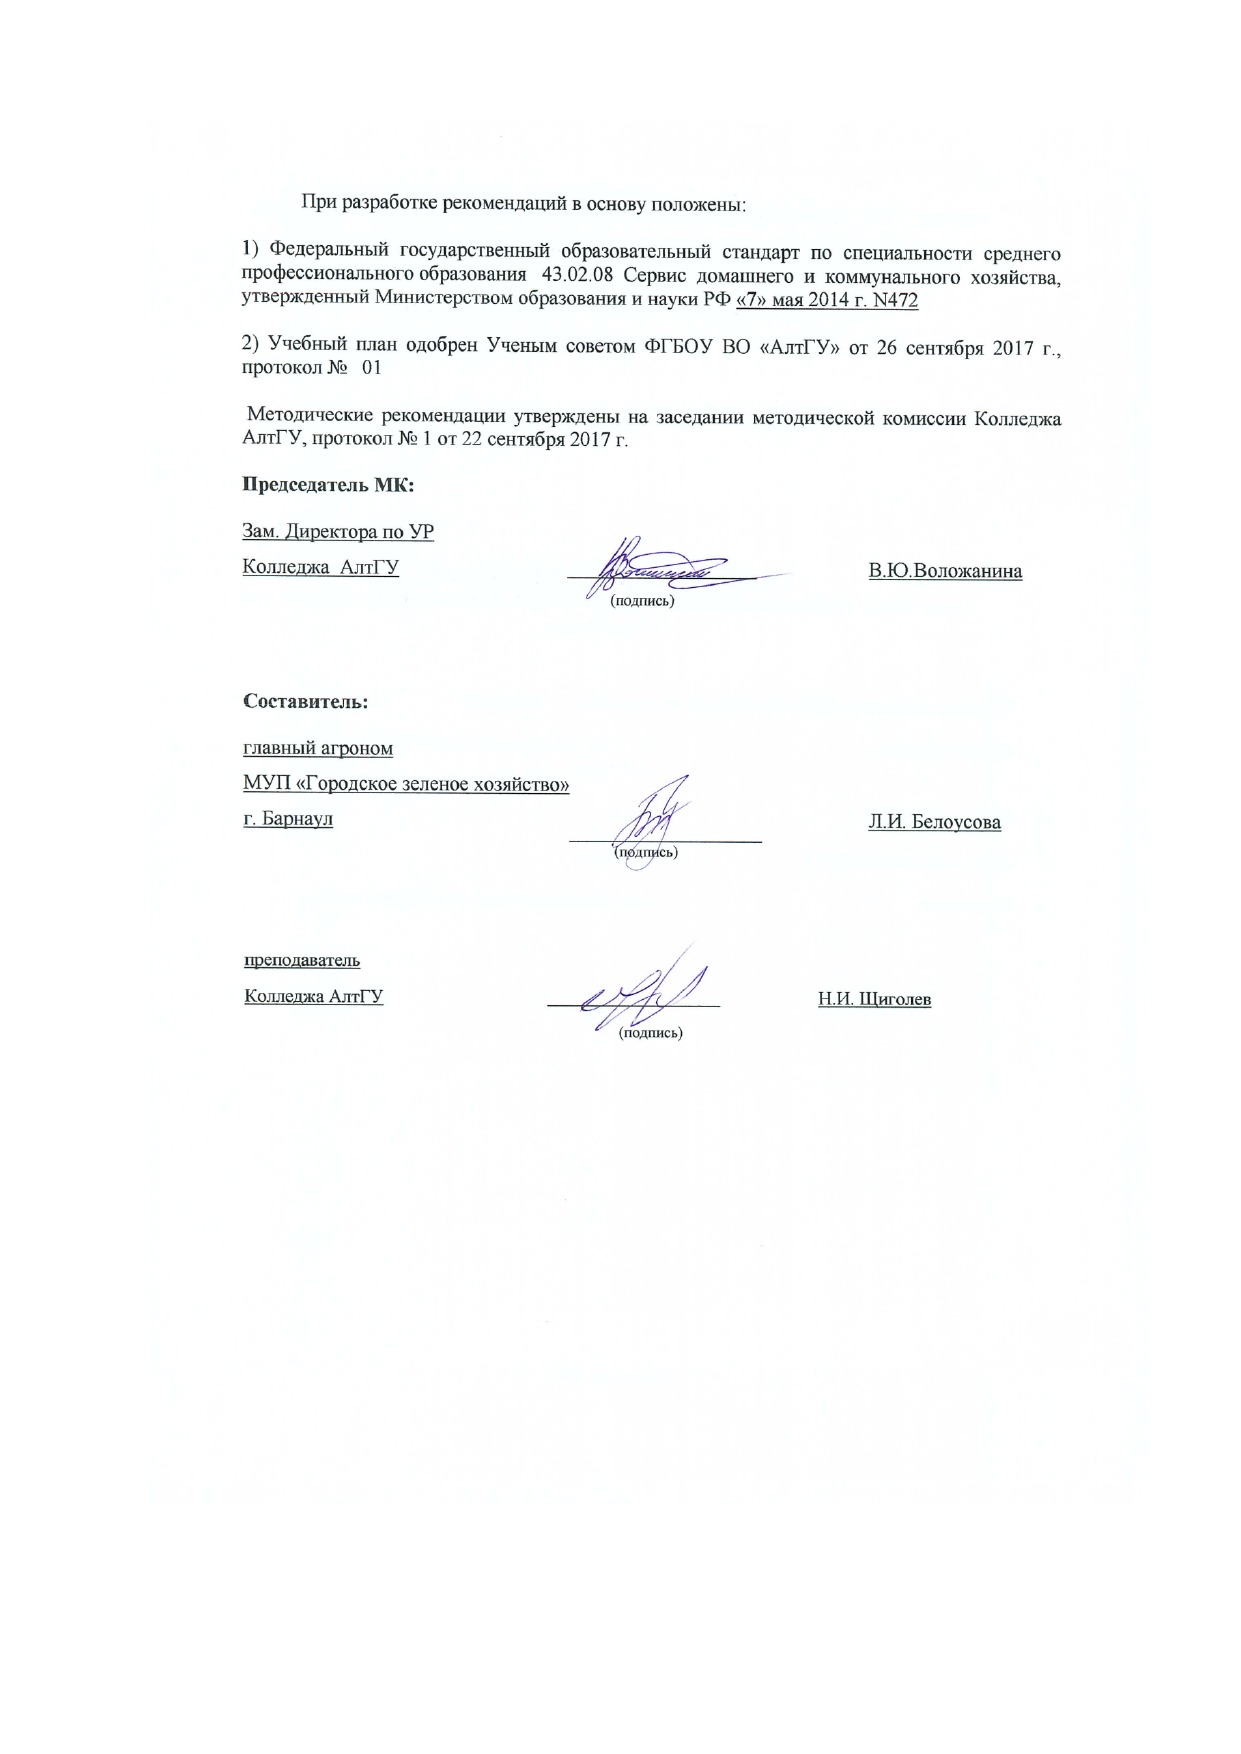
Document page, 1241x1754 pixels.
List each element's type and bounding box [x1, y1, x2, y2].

picture [147, 118, 1152, 1505]
